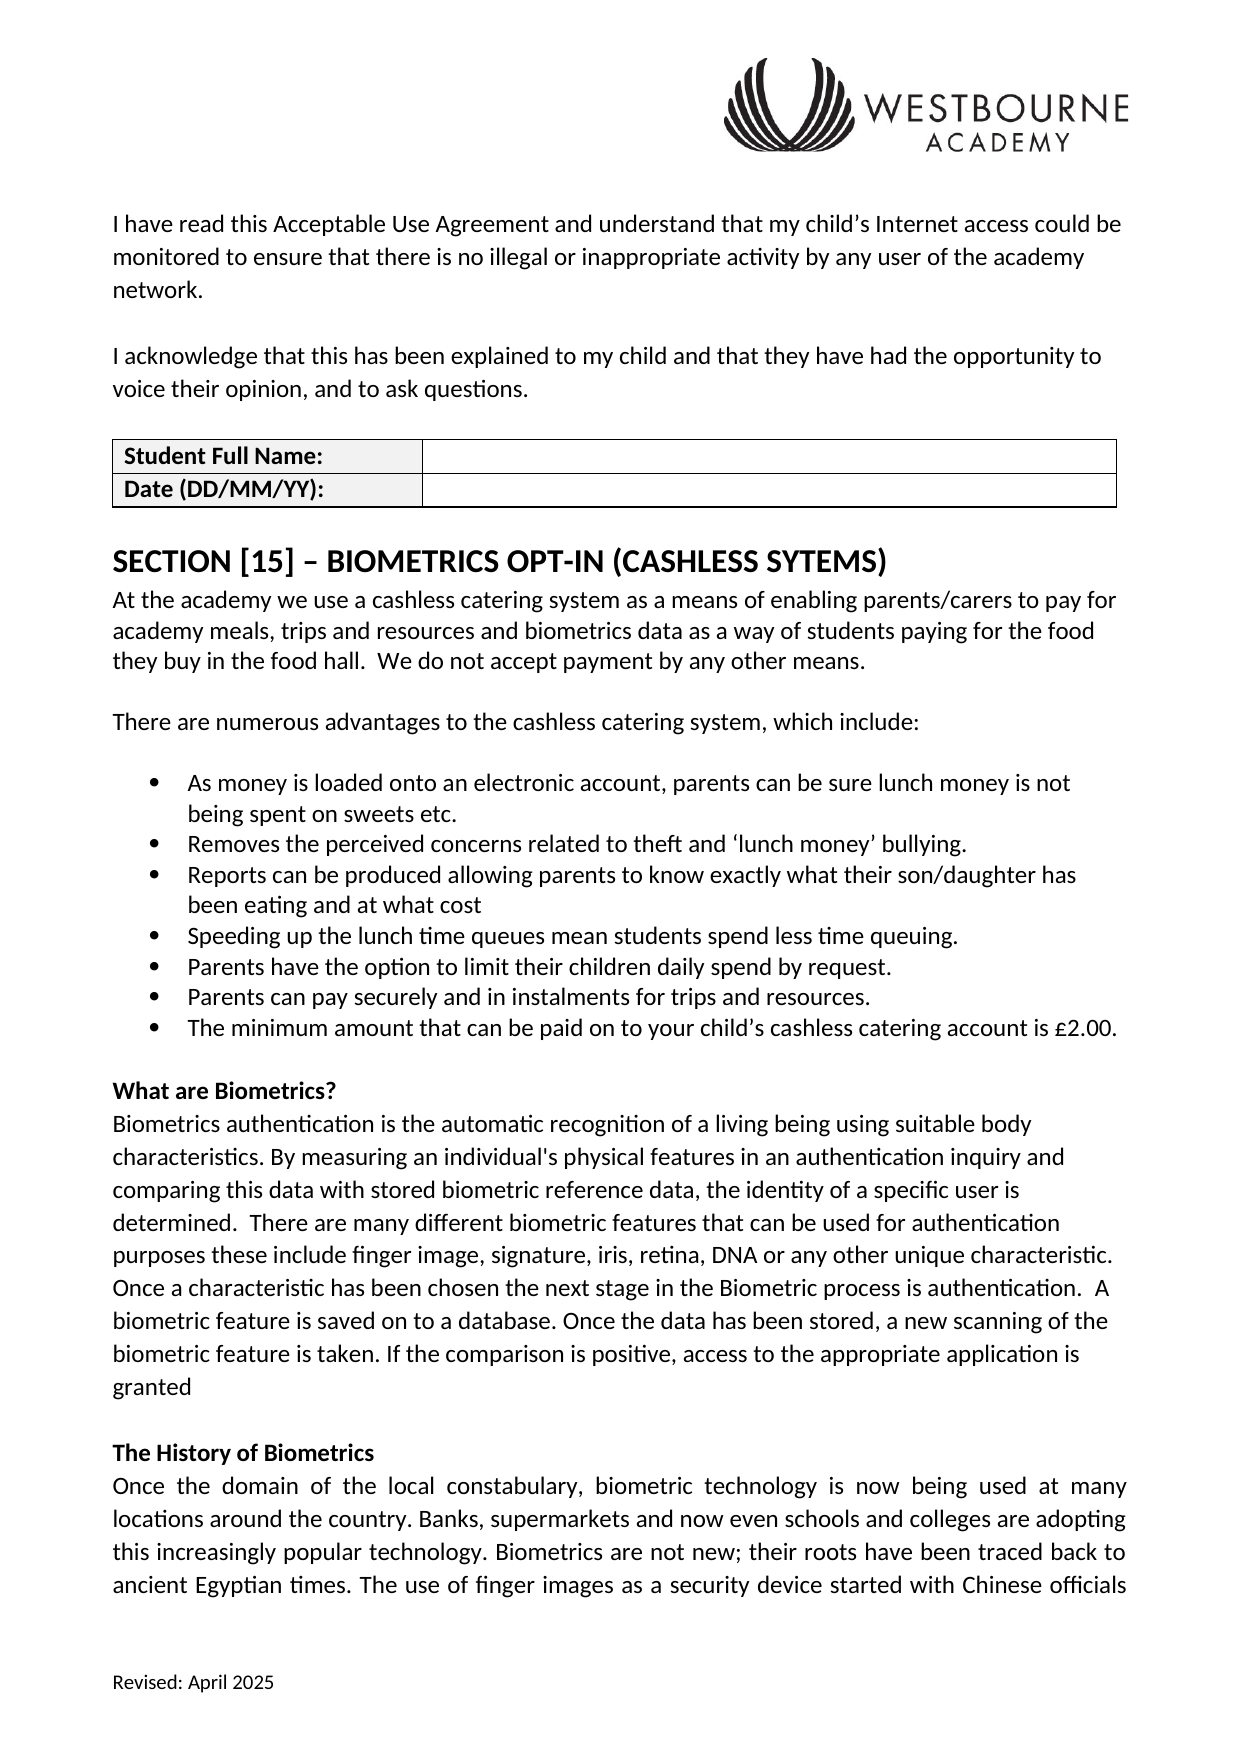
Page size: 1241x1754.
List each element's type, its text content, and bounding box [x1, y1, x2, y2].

text At the academy we use a cashless catering system as a means of enabling parents/carers to pay for academy meals, trips and resources and biometrics data as a way of students paying for the food they buy in the food hall. We do not accept payment by any other means. [112, 584, 1128, 676]
list Parents can pay securely and in instalments for trips and resources. [150, 981, 1128, 1012]
text I have read this Acceptable Use Agreement and understand that my child’s Internet access could be monitored to ensure that there is no illegal or inappropriate activity by any user of the academy network. [112, 208, 1128, 305]
list Reports can be produced allowing parents to know exactly what their son/daughter has been eating and at what cost [150, 859, 1128, 920]
text There are numerous advantages to the cashless catering system, which include: [112, 706, 1128, 737]
list Removes the perceived concerns related to theft and ‘lunch money’ bullying. [150, 828, 1128, 859]
text Biometrics authentication is the automatic recognition of a living being using suitable body characteristics. By measuring an individual's physical features in an authentication inquiry and comparing this data with stored biometric reference data, the identity of a specific user is determined. There are many different biometric features that can be used for authentication purposes these include finger image, signature, iris, retina, DNA or any other unique characteristic. Once a characteristic has been chosen the next stage in the Biometric process is authentication. A biometric feature is saved on to a database. Once the data has been stored, a new scanning of the biometric feature is taken. If the comparison is positive, access to the appropriate application is granted [112, 1108, 1128, 1402]
table_header [423, 440, 1116, 473]
table_cell [423, 474, 1116, 506]
list The minimum amount that can be paid on to your child’s cashless catering account is £2.00. [150, 1012, 1128, 1042]
text SECTION [15] – BIOMETRICS OPT-IN (CASHLESS SYTEMS) [112, 540, 1128, 581]
list Speeding up the lunch time queues mean students spend less time queuing. [150, 920, 1128, 951]
list As money is loaded onto an electronic account, parents can be sure lunch money is not being spent on sweets etc. [150, 767, 1128, 828]
list Parents have the option to limit their children daily spend by request. [150, 951, 1128, 981]
text The History of Biometrics [112, 1437, 1128, 1468]
table_header Student Full Name: [113, 440, 422, 473]
text What are Biometrics? [112, 1075, 1128, 1106]
text I acknowledge that this has been explained to my child and that they have had the opportunity to voice their opinion, and to ask questions. [112, 340, 1128, 403]
picture [724, 58, 1129, 152]
table_cell Date (DD/MM/YY): [113, 474, 422, 506]
